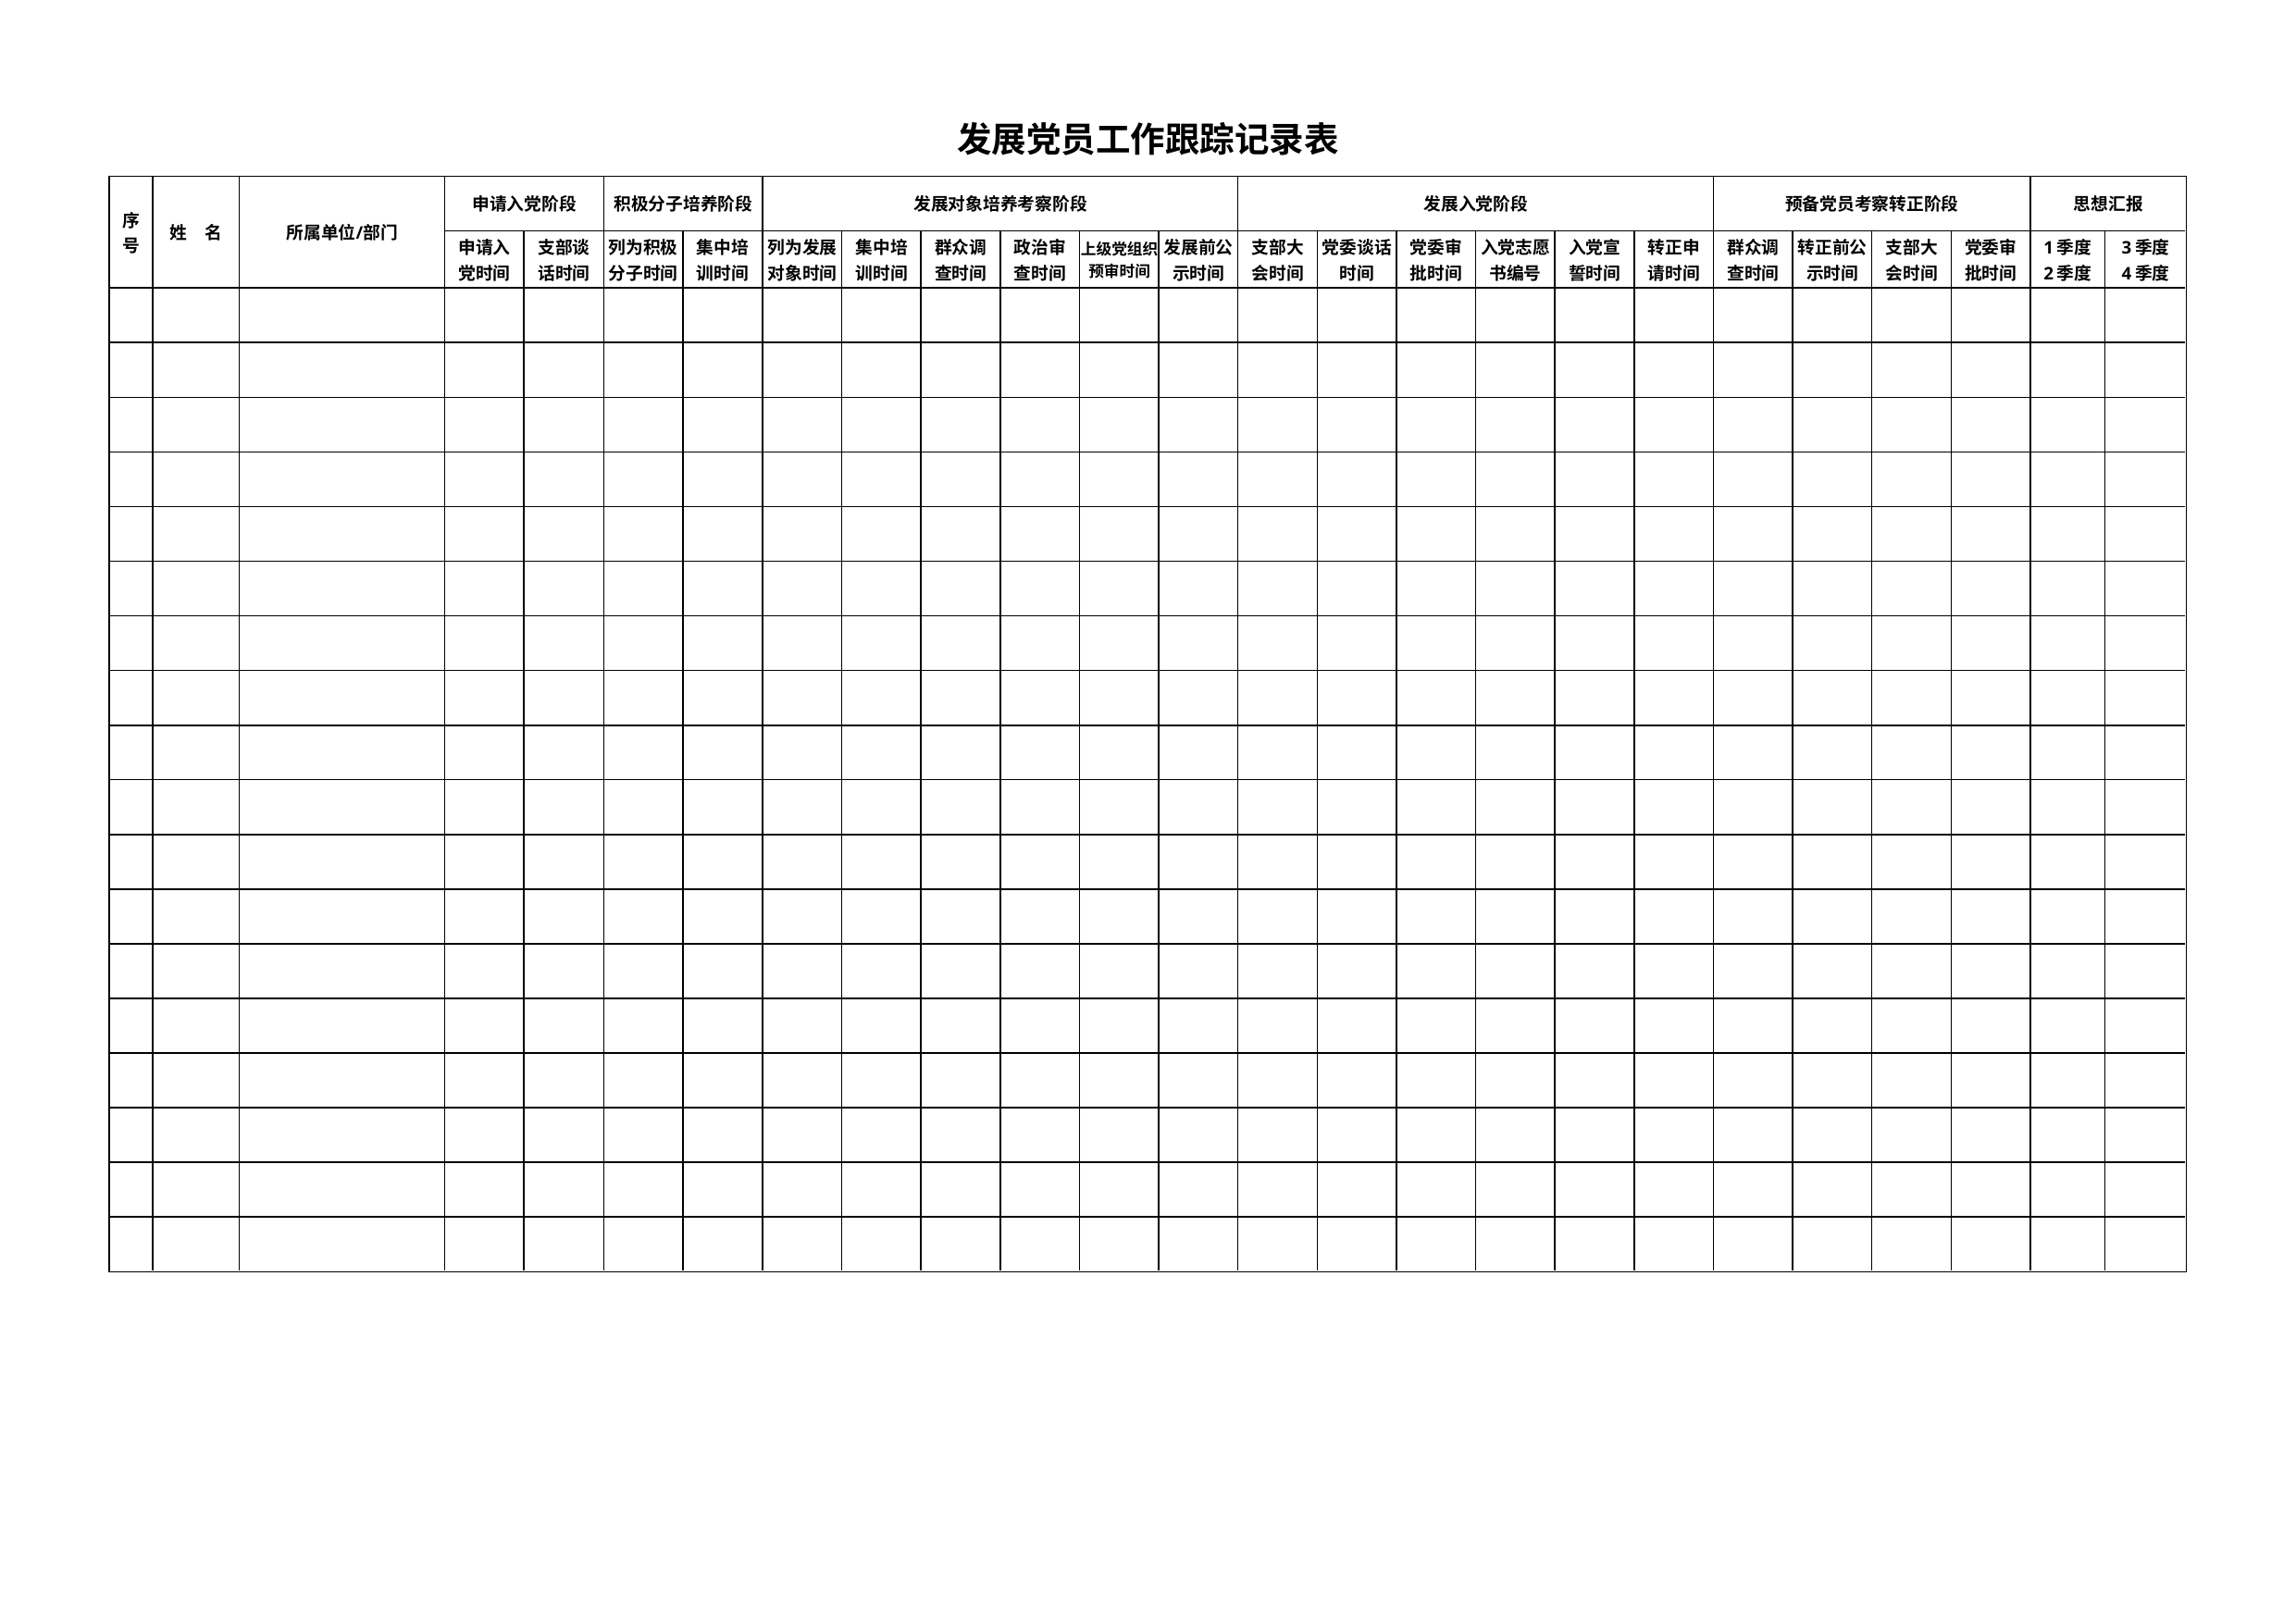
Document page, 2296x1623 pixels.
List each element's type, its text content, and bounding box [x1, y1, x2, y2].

table_cell [1476, 671, 1554, 725]
table_cell [1872, 836, 1951, 888]
table_cell [445, 726, 523, 779]
table_cell [1635, 452, 1713, 506]
table_cell [842, 999, 920, 1052]
table_cell 列为发展 对象时间 [763, 231, 841, 287]
table_cell [1714, 1163, 1792, 1216]
table_cell [763, 1054, 841, 1107]
table_cell [154, 726, 239, 779]
table_cell [1872, 671, 1951, 725]
table_cell [1318, 945, 1396, 997]
table_cell [240, 398, 444, 451]
table_cell [1952, 398, 2029, 451]
table_cell [240, 890, 444, 943]
table_cell [842, 1218, 920, 1270]
table_cell [604, 945, 682, 997]
table_cell 入党志愿 书编号 [1476, 231, 1554, 287]
table_cell [1635, 289, 1713, 341]
table_cell [1476, 1163, 1554, 1216]
table_cell [1952, 836, 2029, 888]
table_cell [1714, 1218, 1792, 1270]
table_cell [684, 1054, 762, 1107]
table_cell [1635, 1218, 1713, 1270]
table_cell [2105, 834, 2186, 888]
table_cell [2105, 341, 2186, 396]
table_cell [154, 945, 239, 997]
table_cell [2031, 562, 2104, 615]
table_cell [525, 616, 603, 670]
table_cell [1001, 507, 1079, 561]
table_cell [604, 616, 682, 670]
table_cell 政治审 查时间 [1001, 231, 1079, 287]
table_cell [1318, 343, 1396, 396]
table_cell [1793, 780, 1871, 834]
table_cell [1714, 890, 1792, 943]
table_cell [110, 1054, 152, 1107]
table_cell [1238, 836, 1317, 888]
table_cell [1238, 999, 1317, 1052]
table_cell [1635, 945, 1713, 997]
table_cell [1714, 289, 1792, 341]
table_cell [1160, 836, 1237, 888]
table_cell [1793, 836, 1871, 888]
table_cell [2031, 507, 2104, 561]
table_cell [763, 836, 841, 888]
table_cell [110, 945, 152, 997]
table_cell [1318, 562, 1396, 615]
table_cell [1872, 1054, 1951, 1107]
table_cell [922, 398, 999, 451]
table_cell [1080, 999, 1158, 1052]
table_cell [763, 452, 841, 506]
table_cell [1793, 289, 1871, 341]
table_cell [1397, 398, 1475, 451]
table_cell [1080, 616, 1158, 670]
table_cell [445, 289, 523, 341]
table_cell [1160, 999, 1237, 1052]
table_cell [1635, 890, 1713, 943]
table_cell [1238, 1054, 1317, 1107]
table_cell [1952, 945, 2029, 997]
table_cell [842, 398, 920, 451]
table_cell [1556, 726, 1633, 779]
table_cell [604, 289, 682, 341]
table_cell [1080, 836, 1158, 888]
table_cell [154, 671, 239, 725]
table_cell [1397, 671, 1475, 725]
table_cell [240, 1054, 444, 1107]
table_cell [842, 780, 920, 834]
table_cell [1872, 616, 1951, 670]
table_cell [1160, 1054, 1237, 1107]
table_cell [1476, 1109, 1554, 1161]
table_cell [110, 836, 152, 888]
table_cell [154, 1054, 239, 1107]
table_cell [842, 562, 920, 615]
table_cell [922, 999, 999, 1052]
table_cell [1238, 616, 1317, 670]
table_cell [1397, 507, 1475, 561]
table_cell [1476, 726, 1554, 779]
table_cell [1952, 726, 2029, 779]
table_cell [1952, 671, 2029, 725]
table_cell [1318, 1054, 1396, 1107]
table_cell [1160, 945, 1237, 997]
table_cell [2031, 452, 2104, 506]
table_cell [1397, 289, 1475, 341]
table_cell [1556, 616, 1633, 670]
table_cell [1238, 289, 1317, 341]
table_header 发展对象培养考察阶段 [763, 177, 1237, 229]
table_cell [2105, 670, 2186, 725]
table_cell [1238, 562, 1317, 615]
table_cell [1476, 1054, 1554, 1107]
table_cell [1001, 1054, 1079, 1107]
table_cell [842, 616, 920, 670]
table_cell [2105, 615, 2186, 670]
table_cell [763, 343, 841, 396]
table_cell [240, 452, 444, 506]
table_cell [2031, 1218, 2104, 1270]
table_cell [1476, 289, 1554, 341]
table_cell [922, 343, 999, 396]
table_cell [1397, 1218, 1475, 1270]
table_cell [445, 1054, 523, 1107]
table_cell [842, 945, 920, 997]
table_cell [1318, 890, 1396, 943]
table_cell [1635, 1109, 1713, 1161]
table_cell [604, 1218, 682, 1270]
table_cell [1952, 780, 2029, 834]
table_cell [1238, 671, 1317, 725]
table_cell [1238, 780, 1317, 834]
table_cell [1160, 343, 1237, 396]
table_cell [1872, 1163, 1951, 1216]
table_cell [1952, 1109, 2029, 1161]
table_cell [1397, 780, 1475, 834]
table_cell [1872, 1218, 1951, 1270]
table_cell [525, 671, 603, 725]
table_cell [1714, 1109, 1792, 1161]
table_cell [684, 780, 762, 834]
table_cell [842, 289, 920, 341]
table_cell [842, 726, 920, 779]
table_cell [1001, 890, 1079, 943]
table_cell [1714, 726, 1792, 779]
table_cell 发展前公 示时间 [1160, 231, 1237, 287]
table_cell [684, 1109, 762, 1161]
table_cell [1238, 507, 1317, 561]
table_cell [1872, 343, 1951, 396]
table_cell [110, 1218, 152, 1270]
table_header 申请入党阶段 [445, 177, 603, 229]
table_cell [1160, 507, 1237, 561]
table_cell [842, 343, 920, 396]
table_cell [922, 452, 999, 506]
table_cell [110, 507, 152, 561]
table_cell [1160, 562, 1237, 615]
table_cell 支部谈 话时间 [525, 231, 603, 287]
table_cell [1793, 343, 1871, 396]
table_cell 申请入 党时间 [445, 231, 523, 287]
table_header 发展入党阶段 [1238, 177, 1713, 229]
table_cell [922, 780, 999, 834]
table_cell [1556, 1109, 1633, 1161]
table_cell [1952, 562, 2029, 615]
table_cell [154, 780, 239, 834]
table_cell [1238, 726, 1317, 779]
table_cell [154, 507, 239, 561]
table_cell [684, 1218, 762, 1270]
table_cell [684, 945, 762, 997]
table_cell [1160, 780, 1237, 834]
table_cell 党委谈话时间 [1318, 231, 1396, 287]
table_cell [2105, 943, 2186, 997]
table_cell [922, 562, 999, 615]
table_cell [1397, 836, 1475, 888]
table_cell [2031, 671, 2104, 725]
table_cell [1080, 1163, 1158, 1216]
table_cell [240, 999, 444, 1052]
table_cell [2031, 1054, 2104, 1107]
table_cell [842, 1054, 920, 1107]
table_cell [1001, 343, 1079, 396]
table_cell [763, 890, 841, 943]
table_cell [922, 616, 999, 670]
table_cell [1318, 1109, 1396, 1161]
table_cell [1080, 671, 1158, 725]
table_cell [2105, 506, 2186, 561]
table_cell [1793, 999, 1871, 1052]
table_cell [1476, 890, 1554, 943]
table_cell [1476, 343, 1554, 396]
table_cell [154, 890, 239, 943]
table_cell [2105, 1107, 2186, 1161]
table_cell [154, 562, 239, 615]
table_cell [240, 1163, 444, 1216]
table_cell [445, 780, 523, 834]
table_cell [1001, 452, 1079, 506]
table_cell [1160, 671, 1237, 725]
table_cell [1872, 562, 1951, 615]
table_cell [154, 1163, 239, 1216]
table_cell [110, 726, 152, 779]
table_cell [922, 1218, 999, 1270]
table_cell [1476, 452, 1554, 506]
table_cell [1001, 1218, 1079, 1270]
table_cell [1160, 1163, 1237, 1216]
table_cell [445, 507, 523, 561]
table_cell [1793, 507, 1871, 561]
table_cell 3季度 4季度 [2105, 230, 2186, 287]
table_cell [1318, 452, 1396, 506]
table_cell [1714, 562, 1792, 615]
table_cell [1714, 1054, 1792, 1107]
table_cell [2031, 780, 2104, 834]
table_cell [922, 671, 999, 725]
table_cell [1476, 836, 1554, 888]
table_cell [604, 780, 682, 834]
table_cell [1714, 999, 1792, 1052]
table_cell [2031, 890, 2104, 943]
table_cell [1476, 562, 1554, 615]
table_cell [1397, 616, 1475, 670]
table_cell [1001, 836, 1079, 888]
table_cell [445, 1109, 523, 1161]
table_cell [2105, 561, 2186, 615]
table_cell 转正申 请时间 [1635, 231, 1713, 287]
table_cell [1714, 671, 1792, 725]
table_cell [525, 999, 603, 1052]
table_cell 群众调 查时间 [1714, 231, 1792, 287]
table_cell [1635, 398, 1713, 451]
table_cell [240, 1109, 444, 1161]
table_cell [445, 671, 523, 725]
table_cell [604, 562, 682, 615]
table_cell [763, 1218, 841, 1270]
table_cell [154, 1218, 239, 1270]
table_cell [1952, 289, 2029, 341]
table_cell [240, 562, 444, 615]
table_cell [1160, 289, 1237, 341]
table_cell [1238, 890, 1317, 943]
table_cell [2105, 725, 2186, 779]
table_cell [1872, 398, 1951, 451]
table_cell [154, 398, 239, 451]
table_cell [1952, 616, 2029, 670]
table_cell [604, 890, 682, 943]
table_cell [1952, 999, 2029, 1052]
table_cell [842, 452, 920, 506]
table_cell [763, 671, 841, 725]
table_cell [1397, 890, 1475, 943]
table_cell [1872, 999, 1951, 1052]
table_cell [684, 507, 762, 561]
table_cell [1556, 671, 1633, 725]
table_cell [1556, 562, 1633, 615]
table_cell [2105, 1052, 2186, 1107]
table_cell [1080, 1109, 1158, 1161]
table_cell [763, 999, 841, 1052]
table_cell [763, 398, 841, 451]
table_cell [445, 999, 523, 1052]
table_cell [1793, 1109, 1871, 1161]
table_cell [1476, 616, 1554, 670]
table_cell [842, 671, 920, 725]
table_cell [1952, 1054, 2029, 1107]
table_cell [1001, 289, 1079, 341]
table_cell [1793, 1054, 1871, 1107]
table_cell [763, 780, 841, 834]
table_cell [1872, 452, 1951, 506]
table_cell [684, 836, 762, 888]
table_cell [1397, 452, 1475, 506]
table_cell [110, 671, 152, 725]
table_cell [110, 616, 152, 670]
table_cell [240, 945, 444, 997]
table_cell [110, 343, 152, 396]
table_cell [1080, 398, 1158, 451]
table_cell [1556, 1218, 1633, 1270]
table_cell [1556, 780, 1633, 834]
table_cell [1001, 562, 1079, 615]
table_cell [1160, 1109, 1237, 1161]
table_cell [2031, 616, 2104, 670]
table_cell [154, 289, 239, 341]
table_cell [240, 343, 444, 396]
table_cell [1635, 507, 1713, 561]
table_cell [525, 507, 603, 561]
table_cell [1318, 1163, 1396, 1216]
table_cell [445, 890, 523, 943]
table_cell [2105, 1216, 2186, 1270]
table_cell [1001, 999, 1079, 1052]
table_cell [1238, 1163, 1317, 1216]
table_cell [2105, 888, 2186, 943]
table_cell [1556, 890, 1633, 943]
table_cell [684, 452, 762, 506]
table_cell [1318, 726, 1396, 779]
table_cell [525, 398, 603, 451]
table_cell [1397, 945, 1475, 997]
table_cell [922, 1163, 999, 1216]
table_cell [1714, 452, 1792, 506]
table_cell [763, 507, 841, 561]
table_cell [2031, 398, 2104, 451]
table_cell [1635, 671, 1713, 725]
table_cell [445, 1218, 523, 1270]
table_cell [1476, 398, 1554, 451]
table_cell [525, 1109, 603, 1161]
table_cell [1714, 507, 1792, 561]
table_cell [1080, 452, 1158, 506]
table_cell [1080, 726, 1158, 779]
table_cell [154, 343, 239, 396]
table_cell [445, 836, 523, 888]
table_header 序 号 [110, 177, 152, 287]
table_cell [1001, 398, 1079, 451]
table_cell [604, 1054, 682, 1107]
table_cell [1001, 616, 1079, 670]
table_cell [684, 671, 762, 725]
table_cell [110, 1109, 152, 1161]
table_cell [525, 780, 603, 834]
table_cell [1238, 1218, 1317, 1270]
table_cell [110, 398, 152, 451]
table_cell [110, 289, 152, 341]
table_cell [1160, 452, 1237, 506]
table_cell [922, 289, 999, 341]
table_cell [1793, 398, 1871, 451]
table_cell [842, 836, 920, 888]
table_cell [1872, 289, 1951, 341]
table_cell [684, 726, 762, 779]
table_cell [1476, 945, 1554, 997]
table_cell [2031, 1163, 2104, 1216]
table_cell [1080, 945, 1158, 997]
table_cell [922, 1054, 999, 1107]
table_cell [1080, 1054, 1158, 1107]
table_cell [1476, 1218, 1554, 1270]
table_cell [525, 726, 603, 779]
text 发展党员工作跟踪记录表 [109, 119, 2186, 160]
table_cell [1793, 616, 1871, 670]
table_cell [763, 945, 841, 997]
table_cell [110, 780, 152, 834]
table_cell [1397, 1163, 1475, 1216]
table_cell [1476, 999, 1554, 1052]
table_cell [1635, 836, 1713, 888]
table_cell [445, 452, 523, 506]
table_cell [1080, 890, 1158, 943]
table_cell [1476, 780, 1554, 834]
table_cell [110, 1163, 152, 1216]
table_cell [445, 616, 523, 670]
table_cell [1160, 398, 1237, 451]
table_cell [1635, 726, 1713, 779]
table_cell [2031, 945, 2104, 997]
table_cell [1238, 398, 1317, 451]
table_cell [154, 452, 239, 506]
table_cell [1001, 726, 1079, 779]
table_cell [1397, 726, 1475, 779]
table_cell [604, 726, 682, 779]
table_cell [1793, 890, 1871, 943]
table_cell [525, 562, 603, 615]
table_cell 支部大 会时间 [1872, 231, 1951, 287]
table_cell [1238, 452, 1317, 506]
table_cell [1556, 507, 1633, 561]
table_cell [1080, 780, 1158, 834]
table_cell [445, 398, 523, 451]
table_cell [240, 507, 444, 561]
table_cell [1318, 780, 1396, 834]
table_cell [684, 398, 762, 451]
table_cell [1001, 1163, 1079, 1216]
table_cell [1952, 343, 2029, 396]
table_cell [922, 1109, 999, 1161]
table_cell [154, 836, 239, 888]
table_cell [604, 836, 682, 888]
table_cell [525, 1054, 603, 1107]
table_cell [842, 1109, 920, 1161]
table_cell [604, 1109, 682, 1161]
table_cell [1872, 780, 1951, 834]
table_cell [110, 999, 152, 1052]
table_cell [1080, 1218, 1158, 1270]
table_cell [1952, 1163, 2029, 1216]
table_cell [1872, 945, 1951, 997]
table_cell 支部大 会时间 [1238, 231, 1317, 287]
table_cell [1714, 343, 1792, 396]
table_cell [1952, 1218, 2029, 1270]
table_cell [525, 890, 603, 943]
table_cell [1080, 562, 1158, 615]
table_cell [2031, 289, 2104, 341]
table_cell [525, 289, 603, 341]
table_cell [1001, 945, 1079, 997]
table_cell 列为积极 分子时间 [604, 231, 682, 287]
table_cell 集中培 训时间 [684, 231, 762, 287]
table_cell [684, 343, 762, 396]
table_cell [445, 343, 523, 396]
table_header 姓 名 [154, 177, 239, 287]
table_cell [1556, 999, 1633, 1052]
table_cell [1397, 562, 1475, 615]
table_cell 上级党组织 预审时间 [1080, 231, 1158, 287]
table_cell [110, 452, 152, 506]
table_cell [1001, 780, 1079, 834]
table_cell [445, 562, 523, 615]
table_cell [240, 836, 444, 888]
table_cell [763, 289, 841, 341]
table_cell [2105, 1161, 2186, 1216]
table_cell [1793, 1218, 1871, 1270]
table_cell [763, 562, 841, 615]
table_cell [1238, 343, 1317, 396]
table_cell [604, 1163, 682, 1216]
table_cell [1318, 999, 1396, 1052]
table_cell [604, 999, 682, 1052]
table_cell [1793, 1163, 1871, 1216]
table_cell [1793, 452, 1871, 506]
table_cell [154, 616, 239, 670]
table_cell [1714, 836, 1792, 888]
table_cell [1160, 1218, 1237, 1270]
table_cell [445, 945, 523, 997]
table_cell [1556, 398, 1633, 451]
table_cell [922, 726, 999, 779]
table_cell [1318, 289, 1396, 341]
table_cell [684, 562, 762, 615]
table_cell [684, 999, 762, 1052]
table_cell [1556, 1163, 1633, 1216]
table_cell [525, 836, 603, 888]
table_cell [1001, 1109, 1079, 1161]
table_cell [1635, 999, 1713, 1052]
table_cell [604, 507, 682, 561]
table_cell [604, 398, 682, 451]
table_cell [842, 1163, 920, 1216]
table_cell [684, 1163, 762, 1216]
table_cell [1872, 507, 1951, 561]
table_cell [1001, 671, 1079, 725]
table_cell [240, 1218, 444, 1270]
table_cell [1318, 836, 1396, 888]
table_cell [922, 890, 999, 943]
table_cell [1397, 343, 1475, 396]
table_cell [1397, 999, 1475, 1052]
table_cell 党委审 批时间 [1952, 231, 2029, 287]
table_cell [1635, 780, 1713, 834]
table_cell [2031, 836, 2104, 888]
table_cell [922, 507, 999, 561]
table_cell 党委审 批时间 [1397, 231, 1475, 287]
table_cell [1635, 616, 1713, 670]
table_cell [842, 890, 920, 943]
table_cell [2031, 1109, 2104, 1161]
table_cell [1318, 671, 1396, 725]
table_cell [1793, 562, 1871, 615]
table_cell [1872, 726, 1951, 779]
table_cell [240, 726, 444, 779]
table_cell [154, 1109, 239, 1161]
table_cell [1714, 616, 1792, 670]
table_cell [1793, 945, 1871, 997]
table_cell [1872, 890, 1951, 943]
table_cell [1160, 726, 1237, 779]
table_cell [240, 616, 444, 670]
table_cell [684, 890, 762, 943]
table_cell [2105, 452, 2186, 506]
table_cell [240, 289, 444, 341]
table_cell [1160, 890, 1237, 943]
table_header 积极分子培养阶段 [604, 177, 762, 229]
table_cell [1635, 562, 1713, 615]
table_cell [2105, 997, 2186, 1052]
table_cell [2105, 397, 2186, 451]
table_cell [525, 1163, 603, 1216]
table_cell [1318, 1218, 1396, 1270]
table_cell [1635, 343, 1713, 396]
table_header 所属单位/部门 [240, 177, 444, 287]
table_cell [1952, 507, 2029, 561]
table_cell [1714, 398, 1792, 451]
table_cell [1397, 1054, 1475, 1107]
table_cell [1476, 507, 1554, 561]
table_cell [240, 780, 444, 834]
table_cell [525, 452, 603, 506]
table_cell [763, 1163, 841, 1216]
table_cell [684, 289, 762, 341]
table_cell [604, 343, 682, 396]
table_cell [922, 945, 999, 997]
table_cell [2105, 779, 2186, 834]
table_cell 集中培 训时间 [842, 231, 920, 287]
table_cell 1季度 2季度 [2031, 231, 2104, 287]
table_cell [1080, 289, 1158, 341]
table_cell [1080, 507, 1158, 561]
table_cell 转正前公 示时间 [1793, 231, 1871, 287]
table_cell [1238, 945, 1317, 997]
table_cell [1318, 507, 1396, 561]
table_cell [604, 671, 682, 725]
table_cell [1714, 780, 1792, 834]
table_cell [1714, 945, 1792, 997]
table_cell [763, 616, 841, 670]
table_cell 入党宣 誓时间 [1556, 231, 1633, 287]
table_cell [1238, 1109, 1317, 1161]
table_cell [525, 343, 603, 396]
table_cell [110, 562, 152, 615]
table_cell [842, 507, 920, 561]
table_header 预备党员考察转正阶段 [1714, 177, 2029, 229]
table_header 思想汇报 [2031, 177, 2186, 229]
table_cell [1318, 398, 1396, 451]
table_cell [445, 1163, 523, 1216]
table_cell [684, 616, 762, 670]
table_cell [1793, 726, 1871, 779]
table_cell [1793, 671, 1871, 725]
table_cell [110, 890, 152, 943]
table_cell [763, 1109, 841, 1161]
table_cell [2105, 287, 2186, 341]
table_cell [2031, 343, 2104, 396]
table_cell [1872, 1109, 1951, 1161]
table_cell [1556, 343, 1633, 396]
table_cell [1952, 452, 2029, 506]
table_cell [525, 945, 603, 997]
table_cell [1556, 452, 1633, 506]
table_cell [1556, 289, 1633, 341]
table_cell 群众调 查时间 [922, 231, 999, 287]
table_cell [2031, 999, 2104, 1052]
table_cell [1635, 1054, 1713, 1107]
table_cell [922, 836, 999, 888]
table_cell [1160, 616, 1237, 670]
table_cell [154, 999, 239, 1052]
table_cell [763, 726, 841, 779]
table_cell [525, 1218, 603, 1270]
table_cell [1556, 945, 1633, 997]
table_cell [1556, 1054, 1633, 1107]
table_cell [1318, 616, 1396, 670]
table_cell [604, 452, 682, 506]
table_cell [1397, 1109, 1475, 1161]
table_cell [2031, 726, 2104, 779]
table_cell [1635, 1163, 1713, 1216]
table_cell [1556, 836, 1633, 888]
table_cell [1952, 890, 2029, 943]
table_cell [240, 671, 444, 725]
table_cell [1080, 343, 1158, 396]
